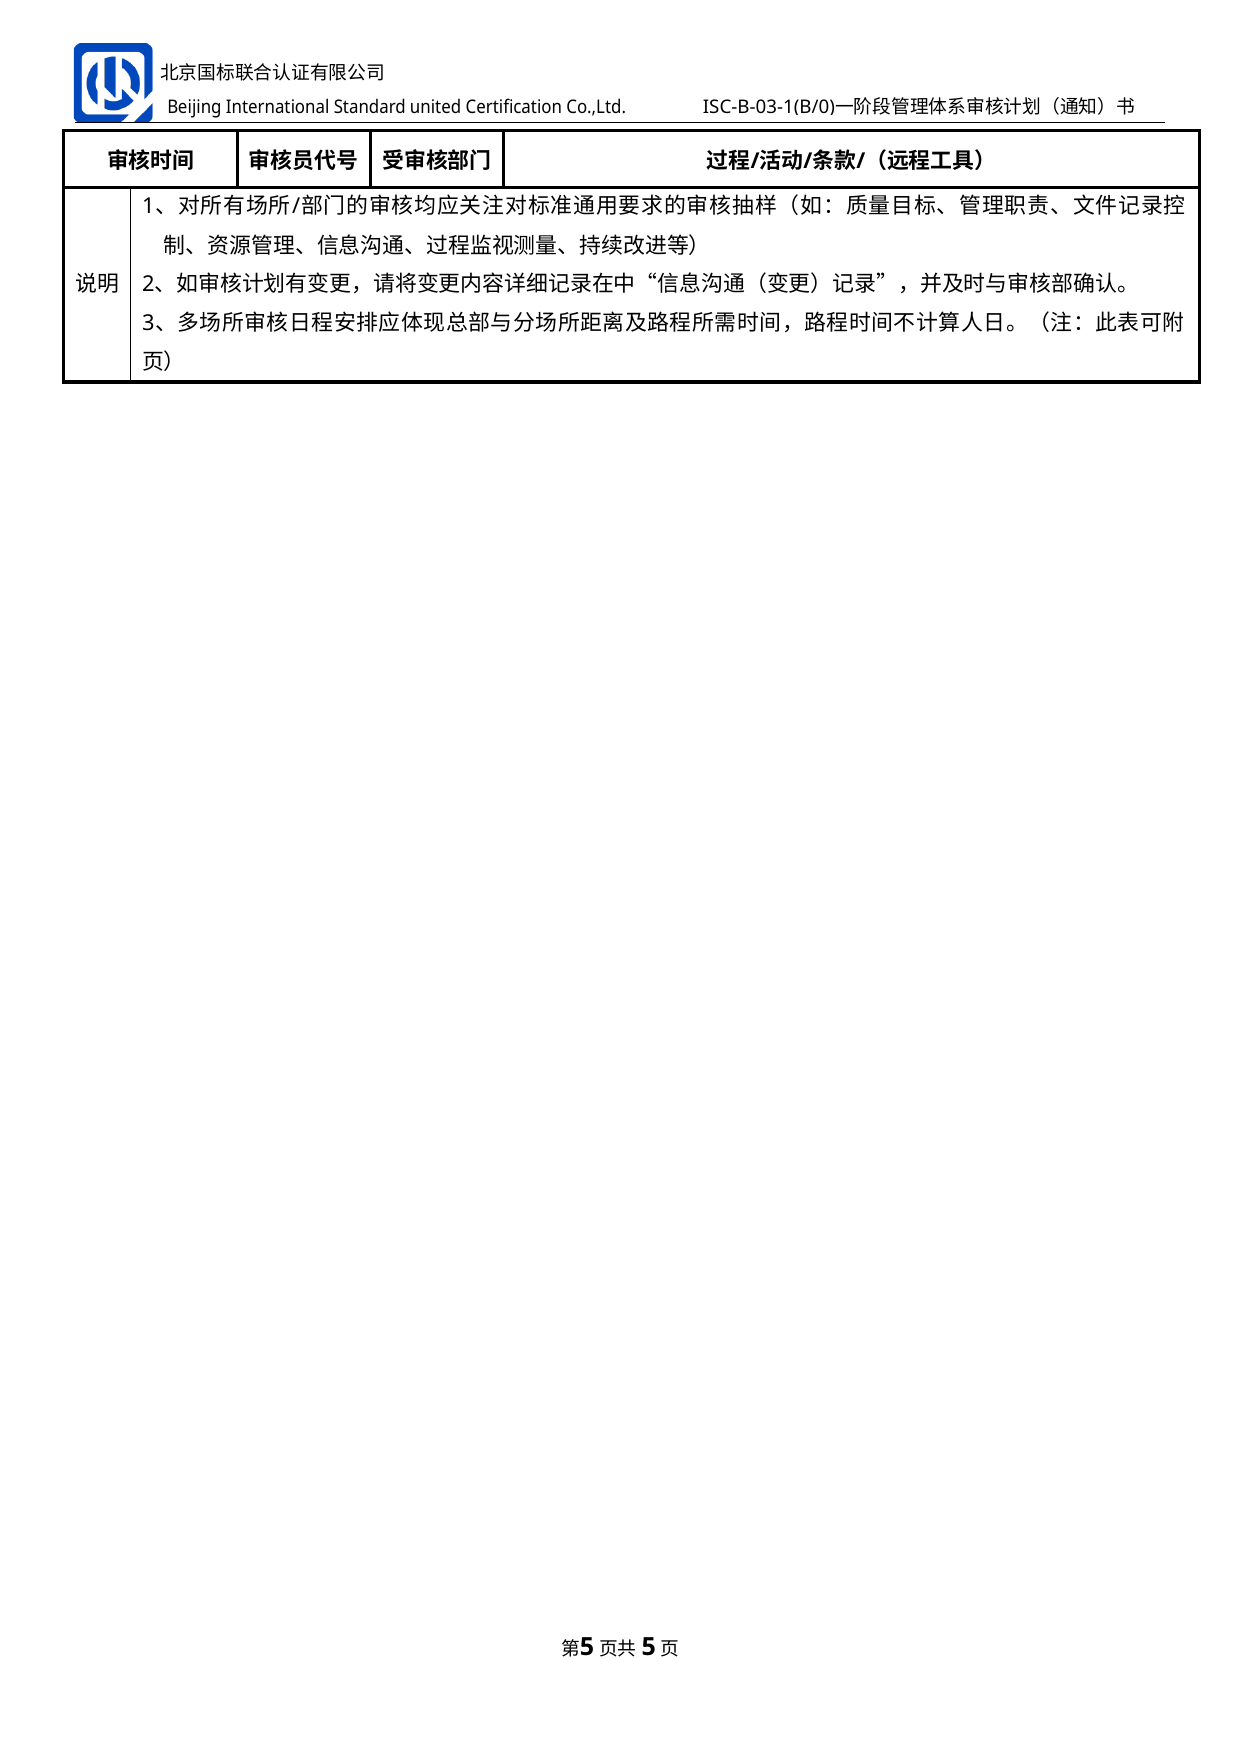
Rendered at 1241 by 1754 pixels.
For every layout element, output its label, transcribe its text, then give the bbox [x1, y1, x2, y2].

table_cell 1、对所有场所/部门的审核均应关注对标准通用要求的审核抽样（如：质量目标、管理职责、文件记录控制、资源管理、信息沟通、过程监视测量、持续改进等） 2、如审核计划有变更，请将变更内容详细记录在中“信息沟通（变更）记录”，并及时与审核部确认。 3、多场所审核日程安排应体现总部与分场所距离及路程所需时间，路程时间不计算人日。（注：此表可附页） [131, 189, 1198, 380]
table_cell 说明 [65, 189, 130, 380]
table_header 审核员代号 [239, 132, 369, 186]
table_header 受审核部门 [372, 132, 502, 186]
table_header 过程/活动/条款/（远程工具） [505, 132, 1198, 186]
table_header 审核时间 [65, 132, 236, 186]
picture [73, 43, 153, 123]
